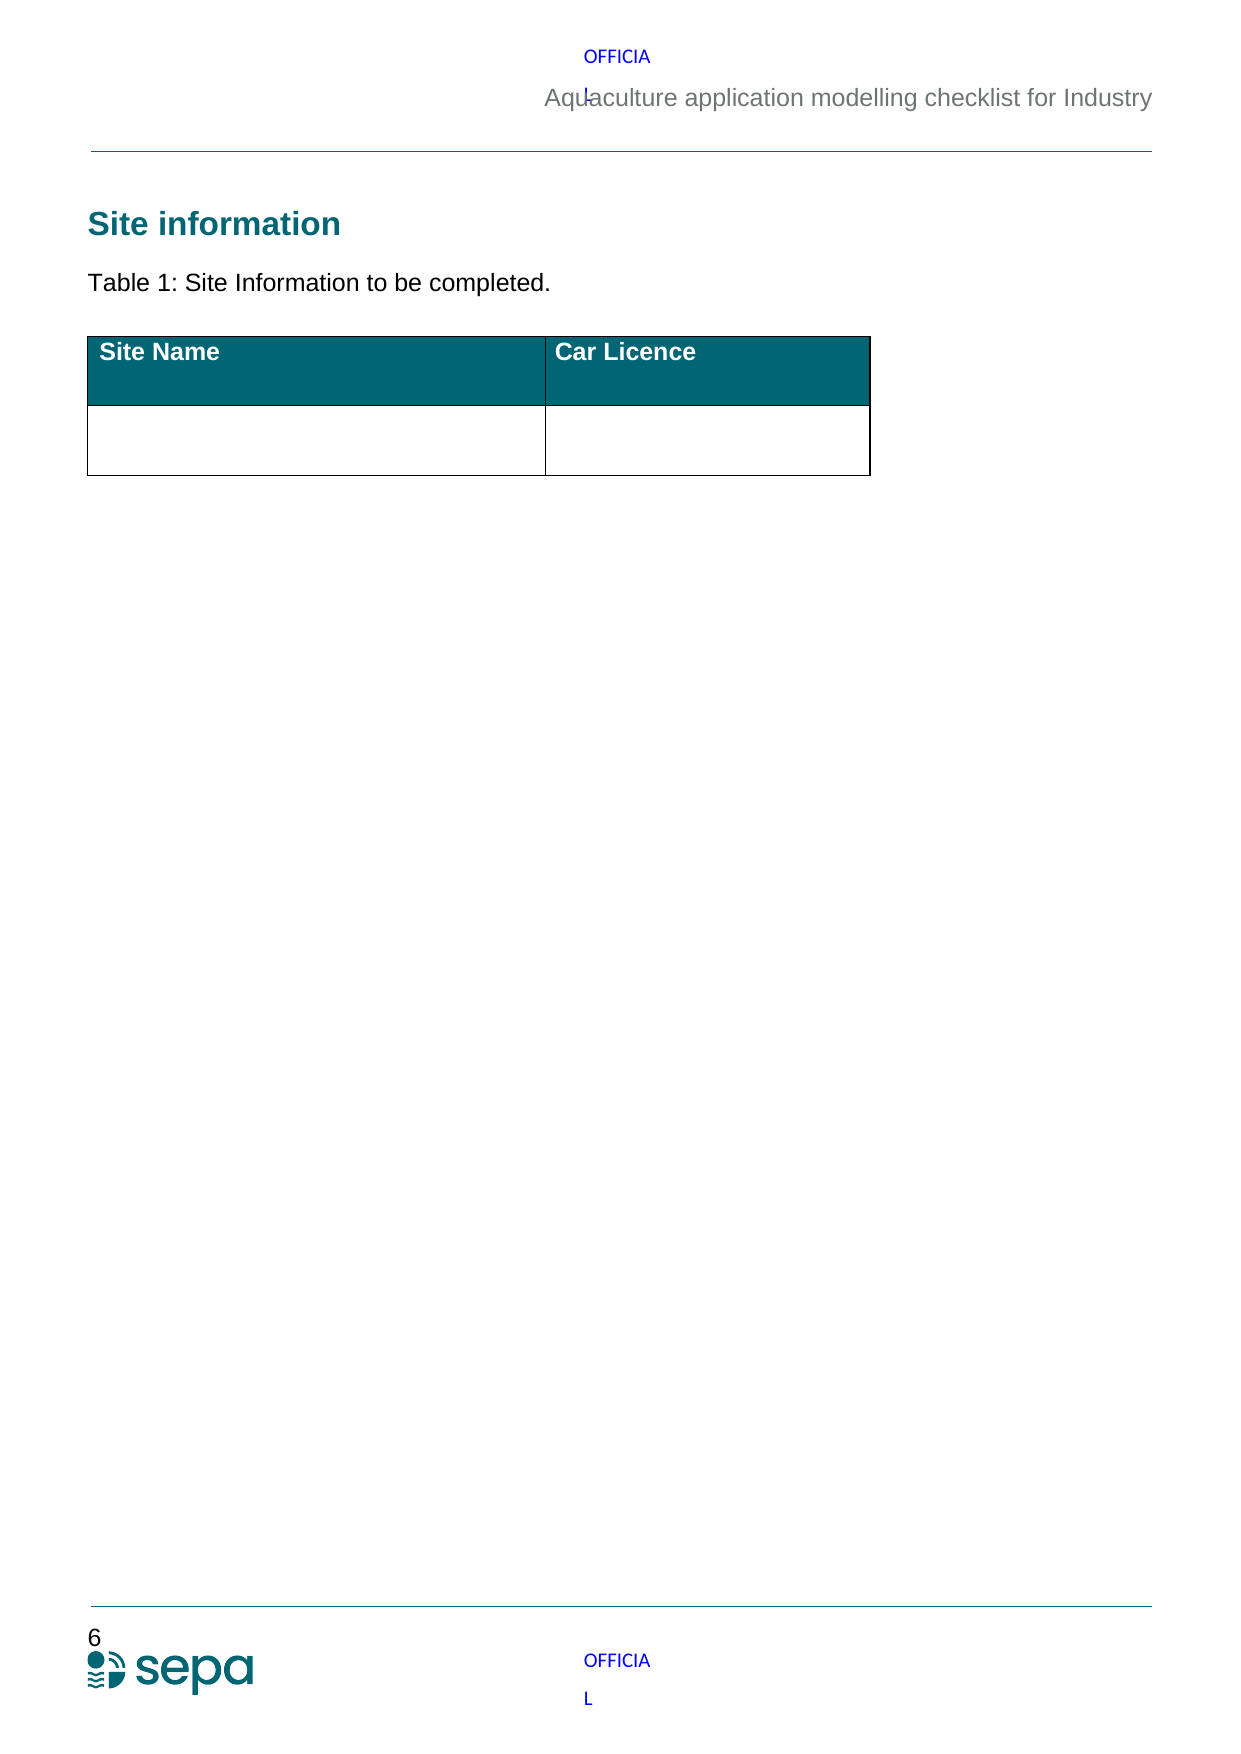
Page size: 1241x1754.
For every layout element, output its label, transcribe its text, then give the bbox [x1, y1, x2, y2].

table_cell [546, 406, 869, 474]
table_header Car Licence [546, 337, 869, 405]
table_header Site Name [88, 337, 545, 405]
picture [87, 1651, 253, 1695]
subtitle Site information [87, 204, 1153, 243]
text Table 1: Site Information to be completed. [87, 268, 1153, 297]
table_cell [88, 406, 545, 474]
